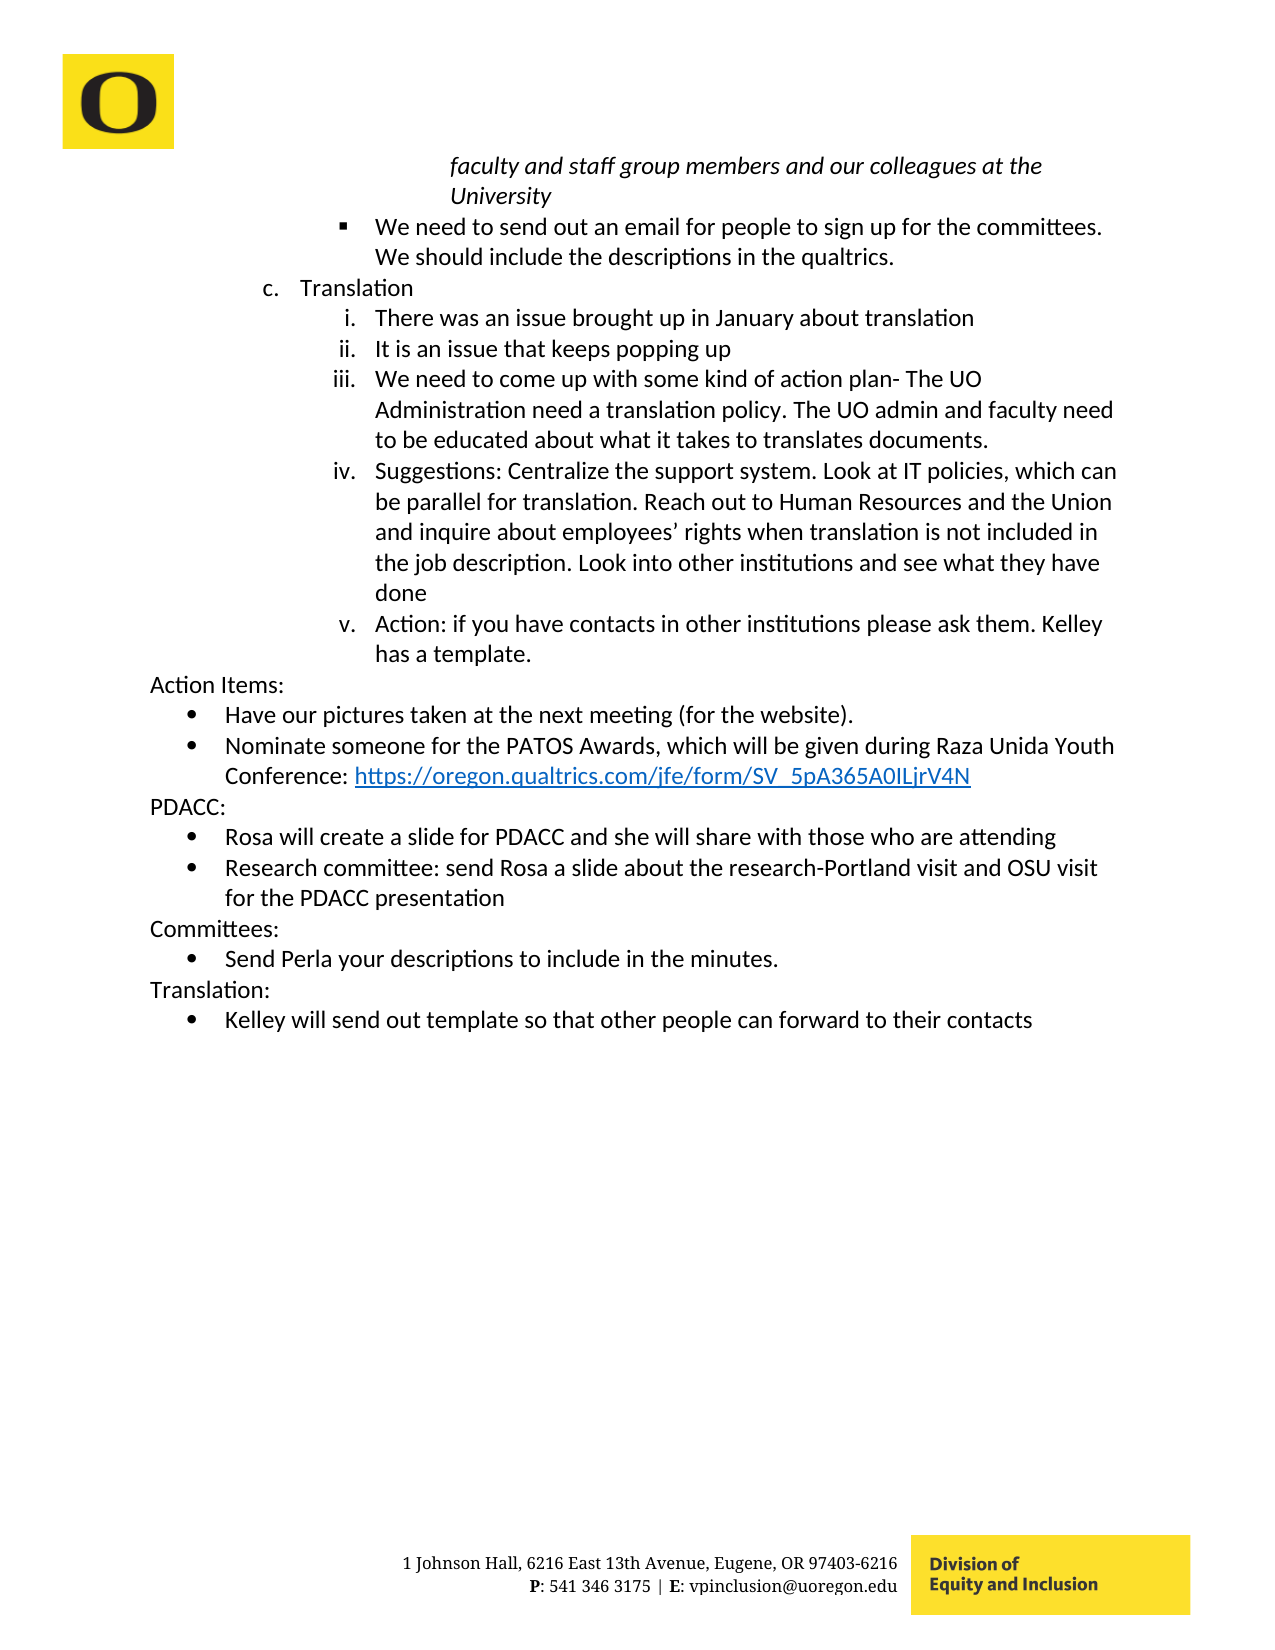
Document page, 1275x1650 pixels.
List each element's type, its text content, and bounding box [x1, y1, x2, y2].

list Research committee: send Rosa a slide about the research-Portland visit and OSU visit for the PDACC presentation [187, 852, 1125, 913]
list Suggestions: Centralize the support system. Look at IT policies, which can be parallel for translation. Reach out to Human Resources and the Union and inquire about employees’ rights when translation is not included in the job description. Look into other institutions and see what they have done [356, 455, 1125, 608]
picture [911, 1535, 1191, 1615]
text Committees: [150, 913, 1125, 943]
text PDACC: [150, 791, 1125, 821]
list We need to send out an email for people to sign up for the committees. We should include the descriptions in the qualtrics. [337, 211, 1125, 272]
list We need to come up with some kind of action plan- The UO Administration need a translation policy. The UO admin and faculty need to be educated about what it takes to translates documents. [356, 364, 1125, 455]
text Action Items: [150, 669, 1125, 699]
list There was an issue brought up in January about translation [356, 303, 1125, 333]
list Translation [262, 272, 1125, 303]
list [412, 150, 1125, 211]
list Send Perla your descriptions to include in the minutes. [187, 943, 1125, 974]
text Translation: [150, 974, 1125, 1004]
list Kelley will send out template so that other people can forward to their contacts [187, 1004, 1125, 1035]
list Have our pictures taken at the next meeting (for the website). [187, 699, 1125, 730]
list Action: if you have contacts in other institutions please ask them. Kelley has a template. [356, 608, 1125, 669]
list Rosa will create a slide for PDACC and she will share with those who are attending [187, 821, 1125, 852]
list It is an issue that keeps popping up [356, 333, 1125, 364]
list Nominate someone for the PATOS Awards, which will be given during Raza Unida Youth Conference: https://oregon.qualtrics.com/jfe/form/SV_5pA365A0ILjrV4N [187, 730, 1125, 791]
